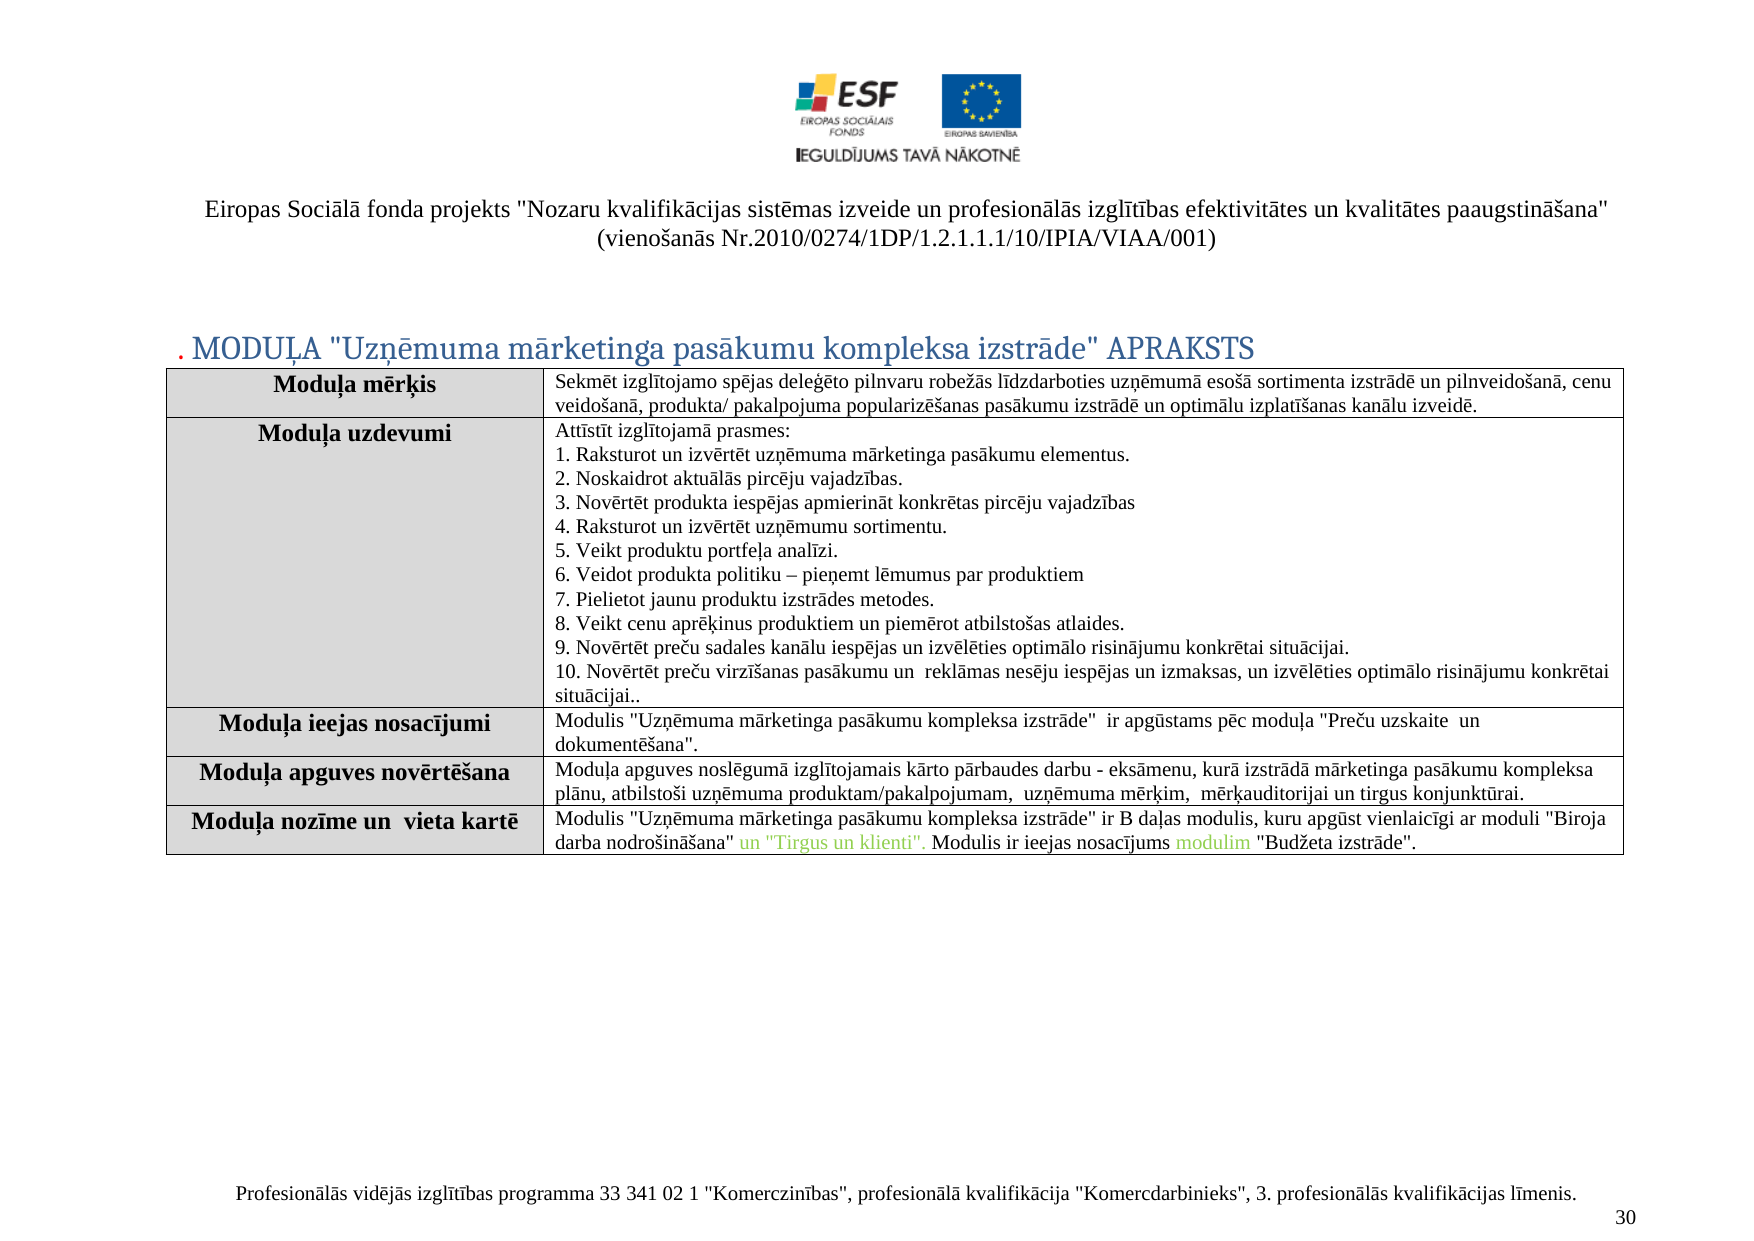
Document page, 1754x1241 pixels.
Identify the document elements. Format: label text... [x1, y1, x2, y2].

table_cell Moduļa apguves novērtēšana [167, 757, 543, 805]
table_header Sekmēt izglītojamo spējas deleģēto pilnvaru robežās līdzdarboties uzņēmumā esošā sortimenta izstrādē un pilnveidošanā, cenu veidošanā, produkta/ pakalpojuma popularizēšanas pasākumu izstrādē un optimālu izplatīšanas kanālu izveidē. [544, 369, 1623, 417]
table_header Moduļa mērķis [167, 369, 543, 417]
table_cell Attīstīt izglītojamā prasmes: 1. Raksturot un izvērtēt uzņēmuma mārketinga pasākumu elementus. 2. Noskaidrot aktuālās pircēju vajadzības. 3. Novērtēt produkta iespējas apmierināt konkrētas pircēju vajadzības 4. Raksturot un izvērtēt uzņēmumu sortimentu. 5. Veikt produktu portfeļa analīzi. 6. Veidot produkta politiku – pieņemt lēmumus par produktiem 7. Pielietot jaunu produktu izstrādes metodes. 8. Veikt cenu aprēķinus produktiem un piemērot atbilstošas atlaides. 9. Novērtēt preču sadales kanālu iespējas un izvēlēties optimālo risinājumu konkrētai situācijai. 10. Novērtēt preču virzīšanas pasākumu un reklāmas nesēju iespējas un izmaksas, un izvēlēties optimālo risinājumu konkrētai situācijai.. [544, 418, 1623, 707]
subtitle . MODUĻA "Uzņēmuma mārketinga pasākumu kompleksa izstrāde" APRAKSTS [177, 329, 1636, 368]
table_cell Modulis "Uzņēmuma mārketinga pasākumu kompleksa izstrāde" ir apgūstams pēc moduļa "Preču uzskaite un dokumentēšana". [544, 708, 1623, 756]
table_cell Modulis "Uzņēmuma mārketinga pasākumu kompleksa izstrāde" ir B daļas modulis, kuru apgūst vienlaicīgi ar moduli "Biroja darba nodrošināšana" un "Tirgus un klienti". Modulis ir ieejas nosacījums modulim "Budžeta izstrāde". [544, 806, 1623, 854]
table_cell Moduļa apguves noslēgumā izglītojamais kārto pārbaudes darbu - eksāmenu, kurā izstrādā mārketinga pasākumu kompleksa plānu, atbilstoši uzņēmuma produktam/pakalpojumam, uzņēmuma mērķim, mērķauditorijai un tirgus konjunktūrai. [544, 757, 1623, 805]
table_cell Moduļa nozīme un vieta kartē [167, 806, 543, 854]
table_cell Moduļa uzdevumi [167, 418, 543, 707]
table_cell Moduļa ieejas nosacījumi [167, 708, 543, 756]
